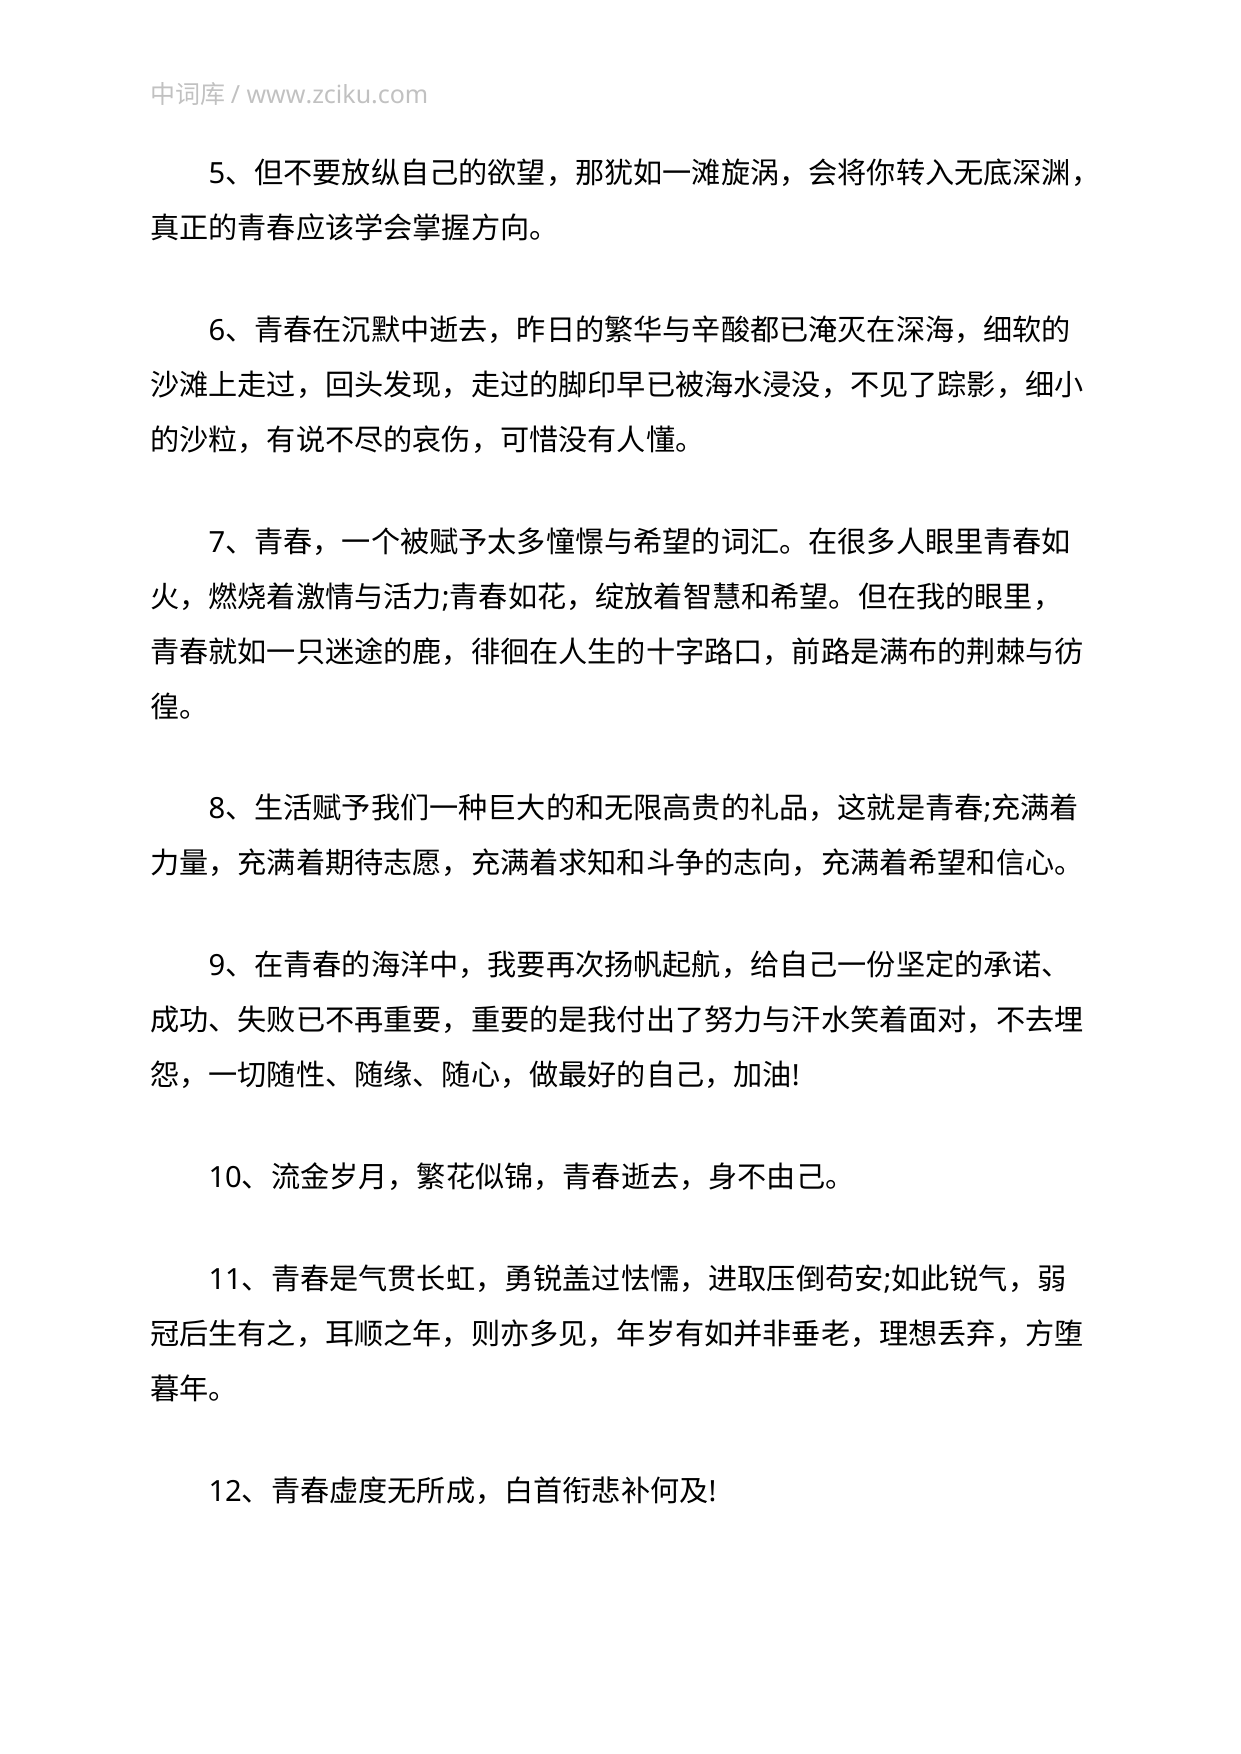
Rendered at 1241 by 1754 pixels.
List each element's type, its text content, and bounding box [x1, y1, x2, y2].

text 8、生活赋予我们一种巨大的和无限高贵的礼品，这就是青春;充满着力量，充满着期待志愿，充满着求知和斗争的志向，充满着希望和信心。 [150, 785, 1090, 882]
text 7、青春，一个被赋予太多憧憬与希望的词汇。在很多人眼里青春如火，燃烧着激情与活力;青春如花，绽放着智慧和希望。但在我的眼里，青春就如一只迷途的鹿，徘徊在人生的十字路口，前路是满布的荆棘与彷徨。 [150, 518, 1090, 726]
text 5、但不要放纵自己的欲望，那犹如一滩旋涡，会将你转入无底深渊，真正的青春应该学会掌握方向。 [150, 150, 1090, 247]
text 6、青春在沉默中逝去，昨日的繁华与辛酸都已淹灭在深海，细软的沙滩上走过，回头发现，走过的脚印早已被海水浸没，不见了踪影，细小的沙粒，有说不尽的哀伤，可惜没有人懂。 [150, 307, 1090, 459]
text 9、在青春的海洋中，我要再次扬帆起航，给自己一份坚定的承诺、成功、失败已不再重要，重要的是我付出了努力与汗水笑着面对，不去埋怨，一切随性、随缘、随心，做最好的自己，加油! [150, 942, 1090, 1094]
text 10、流金岁月，繁花似锦，青春逝去，身不由己。 [150, 1154, 1090, 1196]
text 12、青春虚度无所成，白首衔悲补何及! [150, 1467, 1090, 1510]
text 11、青春是气贯长虹，勇锐盖过怯懦，进取压倒苟安;如此锐气，弱冠后生有之，耳顺之年，则亦多见，年岁有如并非垂老，理想丢弃，方堕暮年。 [150, 1256, 1090, 1408]
